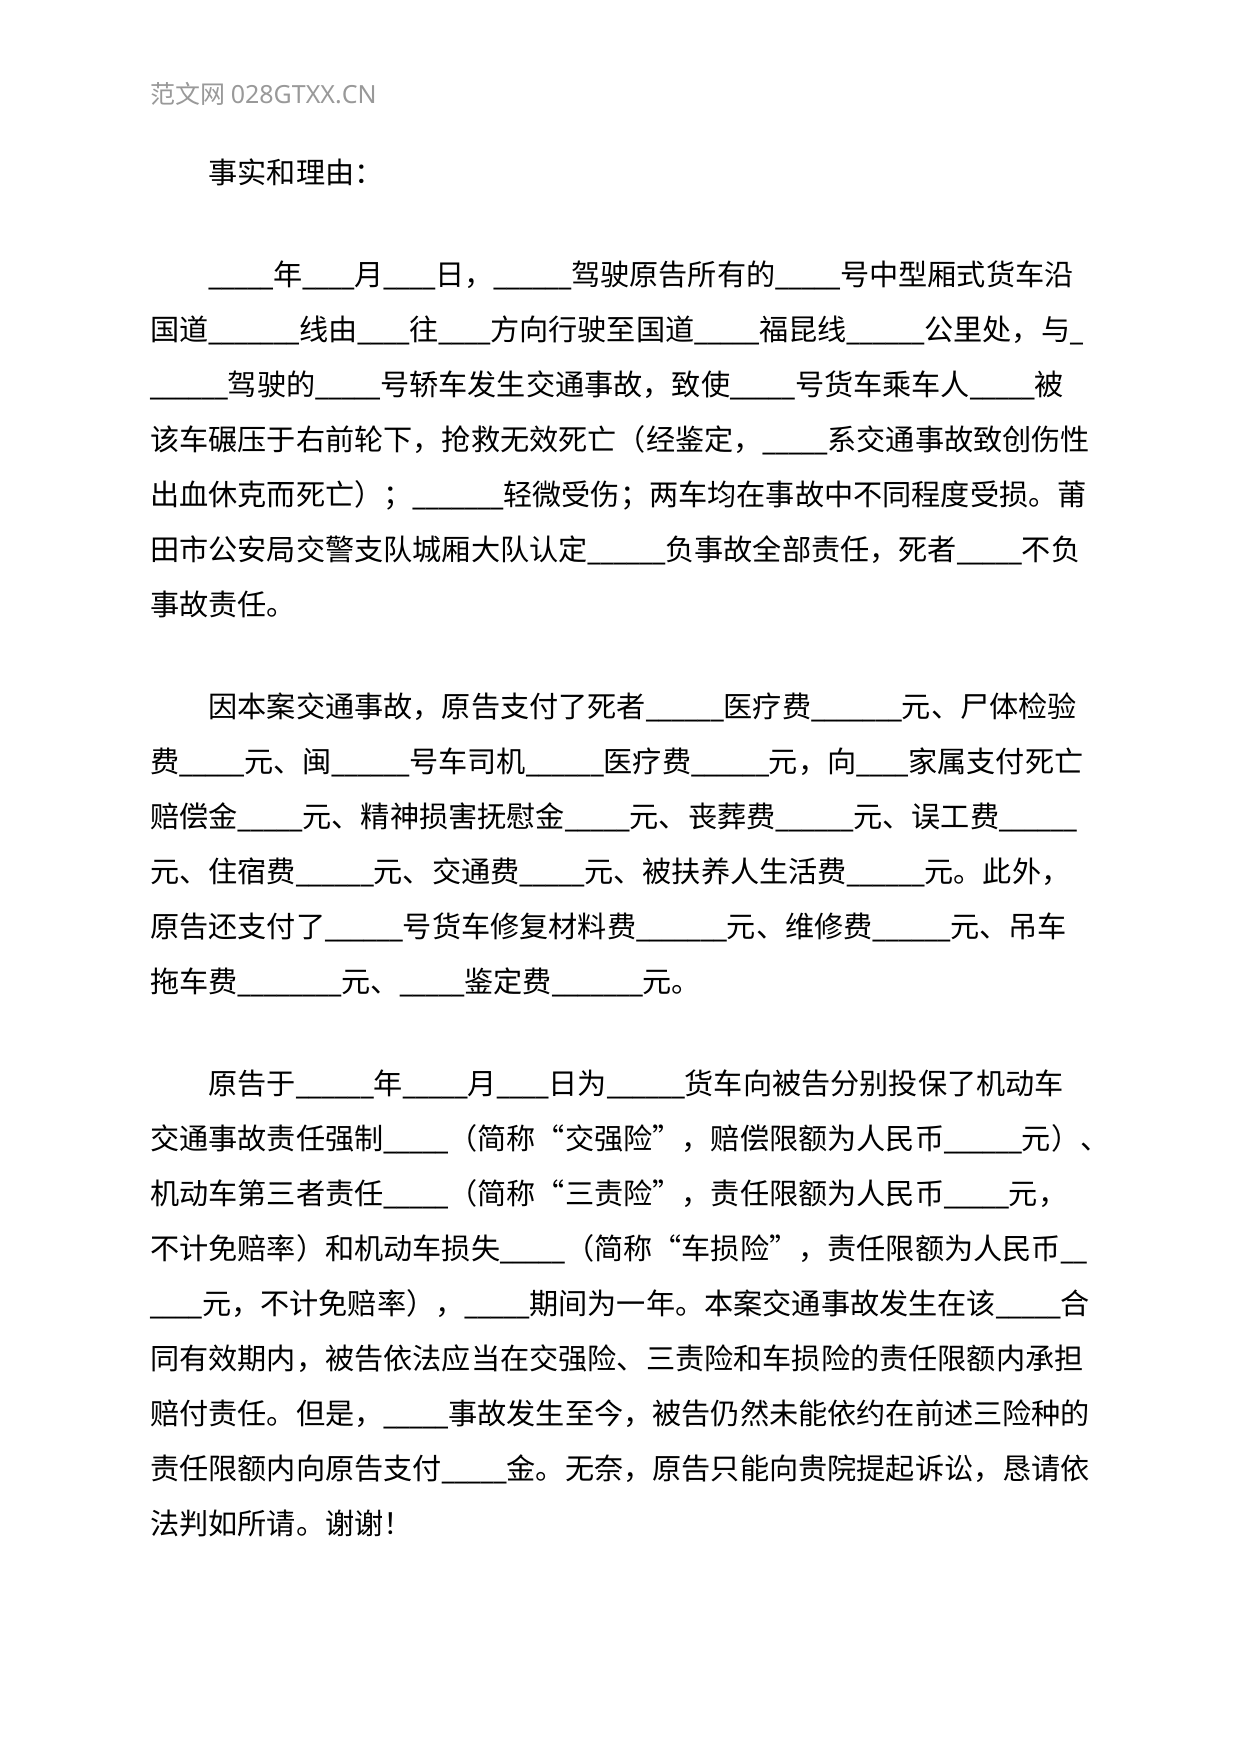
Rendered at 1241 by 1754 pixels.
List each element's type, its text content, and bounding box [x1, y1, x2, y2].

text _____年____月____日，______驾驶原告所有的_____号中型厢式货车沿国道_______线由____往____方向行驶至国道_____福昆线______公里处，与_______驾驶的_____号轿车发生交通事故，致使_____号货车乘车人_____被该车碾压于右前轮下，抢救无效死亡（经鉴定，_____系交通事故致创伤性出血休克而死亡）；_______轻微受伤；两车均在事故中不同程度受损。莆田市公安局交警支队城厢大队认定______负事故全部责任，死者_____不负事故责任。 [150, 252, 1090, 624]
text 因本案交通事故，原告支付了死者______医疗费_______元、尸体检验费_____元、闽______号车司机______医疗费______元，向____家属支付死亡赔偿金_____元、精神损害抚慰金_____元、丧葬费______元、误工费______元、住宿费______元、交通费_____元、被扶养人生活费______元。此外，原告还支付了______号货车修复材料费_______元、维修费______元、吊车拖车费________元、_____鉴定费_______元。 [150, 683, 1090, 1001]
text 事实和理由： [150, 150, 1090, 192]
text 原告于______年_____月____日为______货车向被告分别投保了机动车交通事故责任强制_____（简称“交强险”，赔偿限额为人民币______元）、机动车第三者责任_____（简称“三责险”，责任限额为人民币_____元，不计免赔率）和机动车损失_____（简称“车损险”，责任限额为人民币______元，不计免赔率），_____期间为一年。本案交通事故发生在该_____合同有效期内，被告依法应当在交强险、三责险和车损险的责任限额内承担赔付责任。但是，_____事故发生至今，被告仍然未能依约在前述三险种的责任限额内向原告支付_____金。无奈，原告只能向贵院提起诉讼，恳请依法判如所请。谢谢！ [150, 1061, 1090, 1543]
